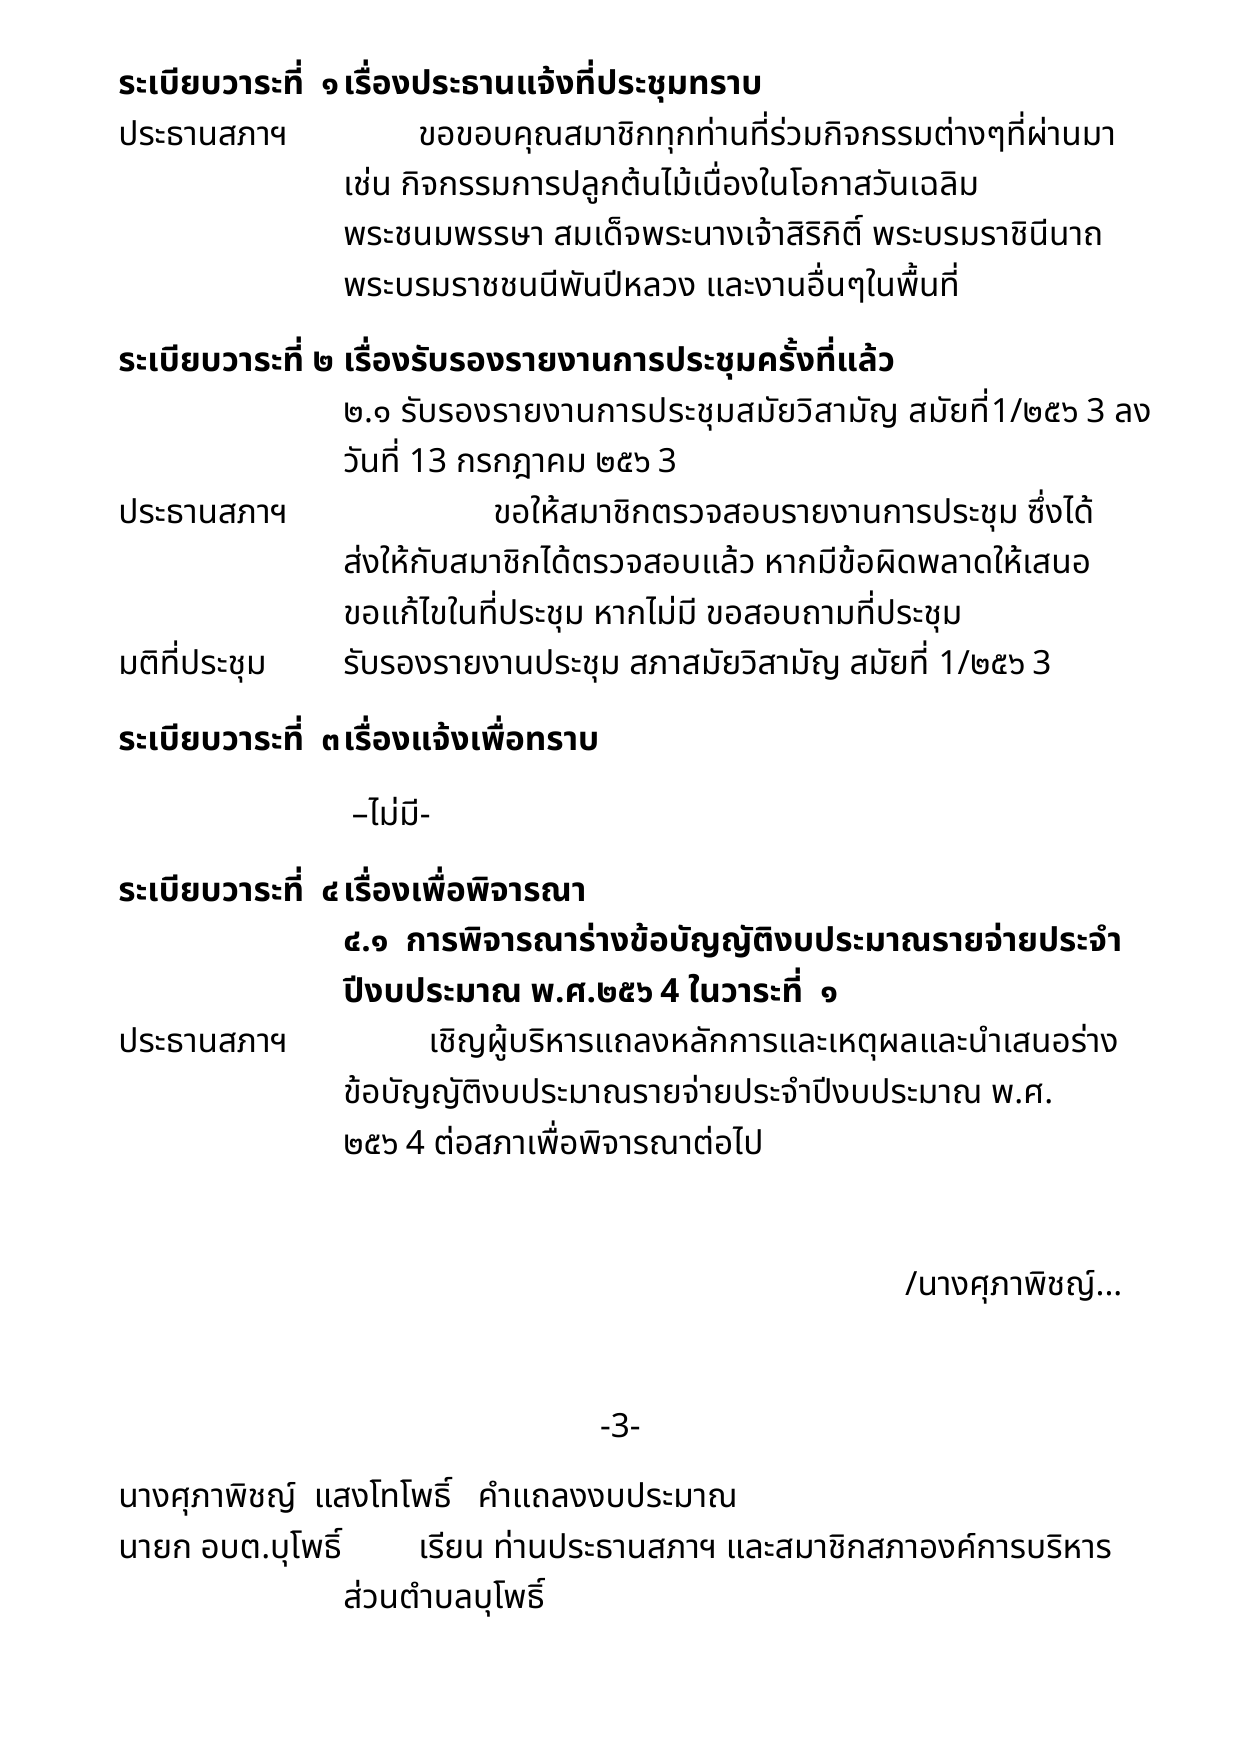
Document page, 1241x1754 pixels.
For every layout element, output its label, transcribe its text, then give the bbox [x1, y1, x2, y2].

text ระเบียบวาระที่ ๑ เรื่องประธานแจ้งที่ประชุมทราบ [118, 59, 1078, 109]
text ๔.๑ การพิจารณาร่างข้อบัญญัติงบประมาณรายจ่ายประจำปีงบประมาณ พ.ศ.๒๕๖4 ในวาระที่ ๑ [343, 916, 1122, 1017]
text ประธานสภาฯ ขอให้สมาชิกตรวจสอบรายงานการประชุม ซึ่งได้ส่งให้กับสมาชิกได้ตรวจสอบแล้ว หากมีข้อผิดพลาดให้เสนอขอแก้ไขในที่ประชุม หากไม่มี ขอสอบถามที่ประชุม [118, 488, 1122, 639]
text นายก อบต.บุโพธิ์ เรียน ท่านประธานสภาฯ และสมาชิกสภาองค์การบริหารส่วนตำบลบุโพธิ์ [118, 1523, 1122, 1624]
text ระเบียบวาระที่ ๓ เรื่องแจ้งเพื่อทราบ [118, 715, 1078, 765]
text /นางศุภาพิชญ์... [118, 1260, 1122, 1311]
text ระเบียบวาระที่ ๒ เรื่องรับรองรายงานการประชุมครั้งที่แล้ว [118, 336, 1078, 387]
text นางศุภาพิชญ์ แสงโทโพธิ์ คำแถลงงบประมาณ [118, 1472, 1078, 1523]
text ระเบียบวาระที่ ๔ เรื่องเพื่อพิจารณา [118, 866, 1078, 916]
text มติที่ประชุม รับรองรายงานประชุม สภาสมัยวิสามัญ สมัยที่ 1/๒๕๖3 [118, 639, 1122, 690]
text -3- [118, 1401, 1122, 1447]
text ประธานสภาฯ เชิญผู้บริหารแถลงหลักการและเหตุผลและนำเสนอร่างข้อบัญญัติงบประมาณรายจ่ายประจำปีงบประมาณ พ.ศ. ๒๕๖4 ต่อสภาเพื่อพิจารณาต่อไป [118, 1017, 1122, 1169]
text ๒.๑ รับรองรายงานการประชุมสมัยวิสามัญ สมัยที่1/๒๕๖3 ลงวันที่ 13 กรกฎาคม ๒๕๖3 [343, 387, 1152, 488]
text –ไม่มี- [343, 790, 1078, 841]
text ประธานสภาฯ ขอขอบคุณสมาชิกทุกท่านที่ร่วมกิจกรรมต่างๆที่ผ่านมา เช่น กิจกรรมการปลูกต้นไม้เนื่องในโอกาสวันเฉลิมพระชนมพรรษา สมเด็จพระนางเจ้าสิริกิติ์ พระบรมราชินีนาถ พระบรมราชชนนีพันปีหลวง และงานอื่นๆในพื้นที่ [118, 109, 1122, 311]
